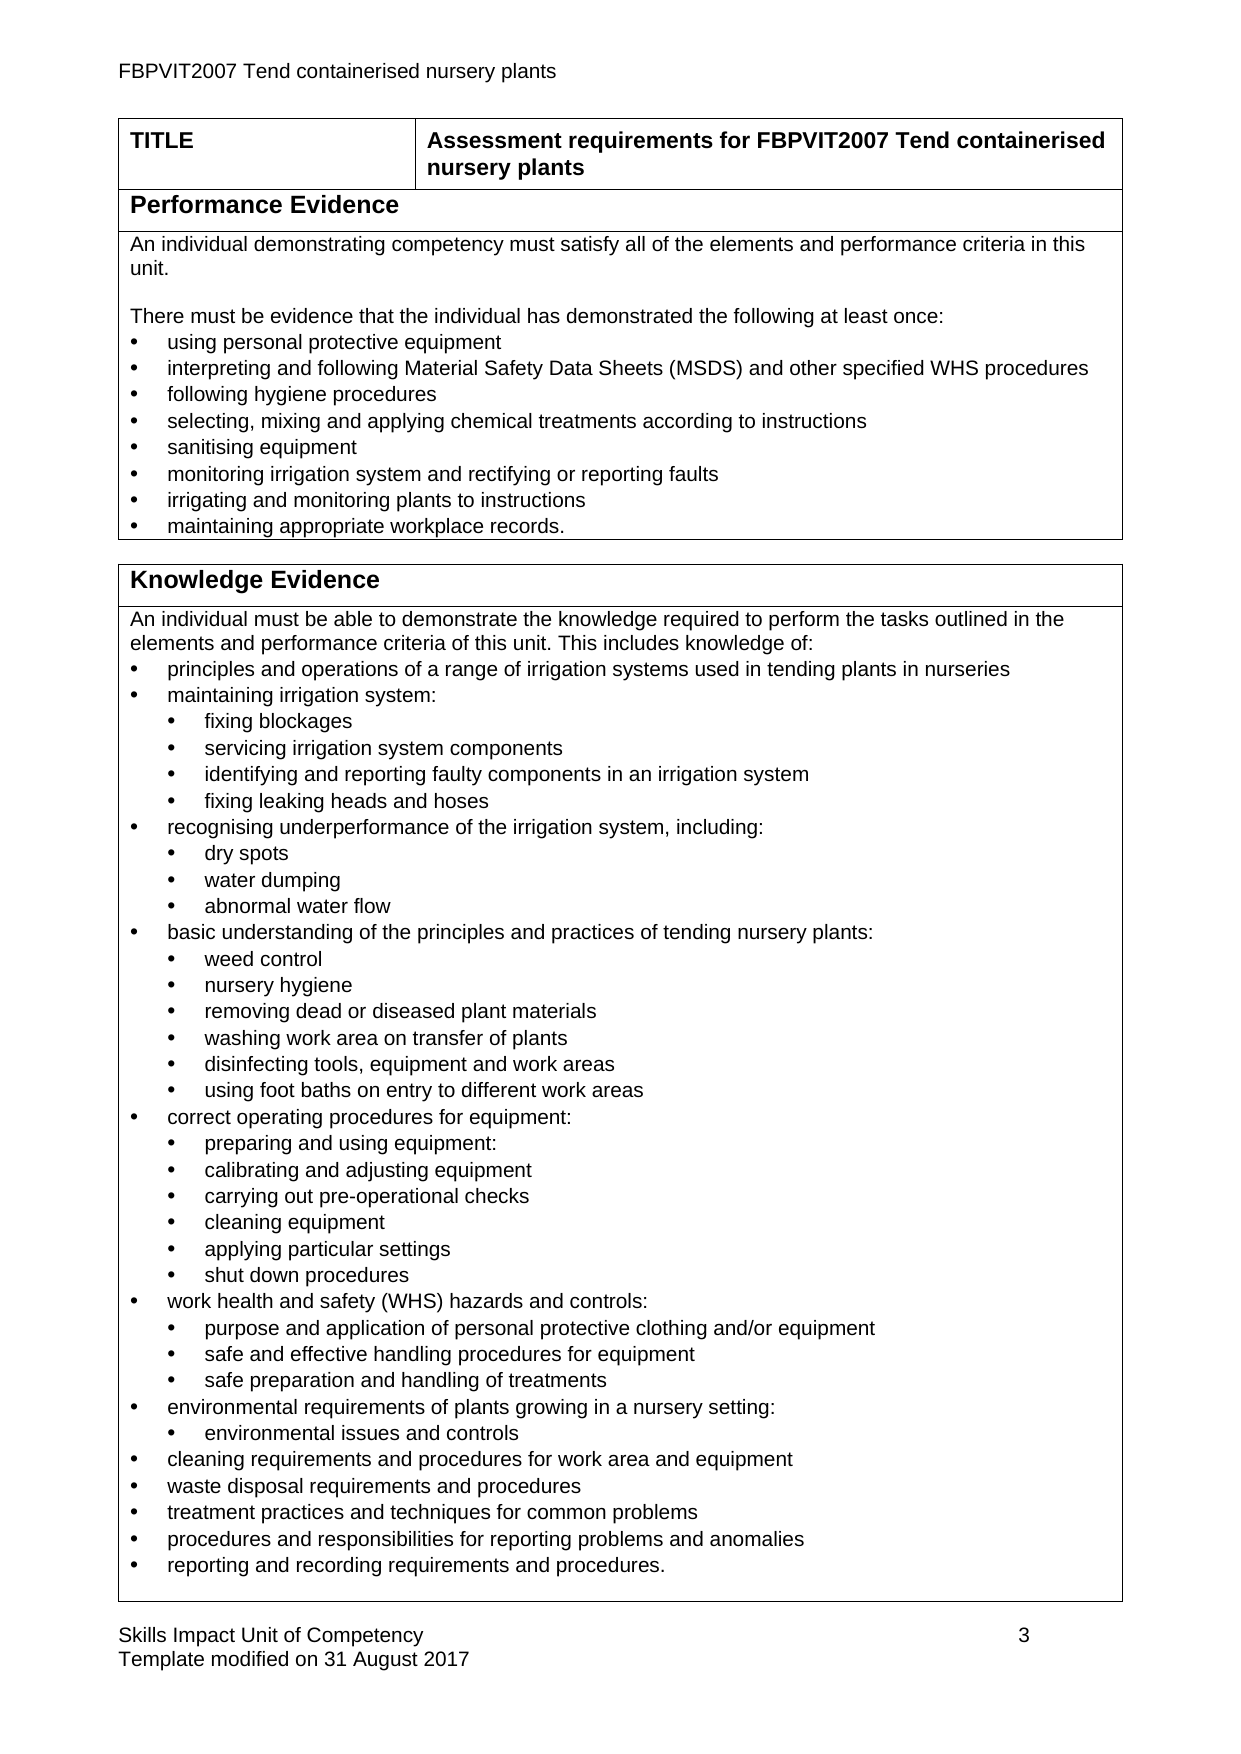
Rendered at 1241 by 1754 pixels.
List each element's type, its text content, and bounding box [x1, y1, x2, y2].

table_header Knowledge Evidence [119, 565, 1122, 606]
table_header TITLE [119, 119, 415, 188]
table_cell An individual must be able to demonstrate the knowledge required to perform the tasks outlined in the elements and performance criteria of this unit. This includes knowledge of: principles and operations of a range of irrigation systems used in tending plants in nurseries maintaining irrigation system: fixing blockages servicing irrigation system components identifying and reporting faulty components in an irrigation system fixing leaking heads and hoses recognising underperformance of the irrigation system, including: dry spots water dumping abnormal water flow basic understanding of the principles and practices of tending nursery plants: weed control nursery hygiene removing dead or diseased plant materials washing work area on transfer of plants disinfecting tools, equipment and work areas using foot baths on entry to different work areas correct operating procedures for equipment: preparing and using equipment: calibrating and adjusting equipment carrying out pre-operational checks cleaning equipment applying particular settings shut down procedures work health and safety (WHS) hazards and controls: purpose and application of personal protective clothing and/or equipment safe and effective handling procedures for equipment safe preparation and handling of treatments environmental requirements of plants growing in a nursery setting: environmental issues and controls cleaning requirements and procedures for work area and equipment waste disposal requirements and procedures treatment practices and techniques for common problems procedures and responsibilities for reporting problems and anomalies reporting and recording requirements and procedures. [119, 607, 1122, 1601]
table_header Assessment requirements for FBPVIT2007 Tend containerised nursery plants [416, 119, 1122, 188]
table_cell Performance Evidence [119, 190, 1122, 231]
table_cell An individual demonstrating competency must satisfy all of the elements and performance criteria in this unit. There must be evidence that the individual has demonstrated the following at least once: using personal protective equipment interpreting and following Material Safety Data Sheets (MSDS) and other specified WHS procedures following hygiene procedures selecting, mixing and applying chemical treatments according to instructions sanitising equipment monitoring irrigation system and rectifying or reporting faults irrigating and monitoring plants to instructions maintaining appropriate workplace records. [119, 232, 1122, 538]
